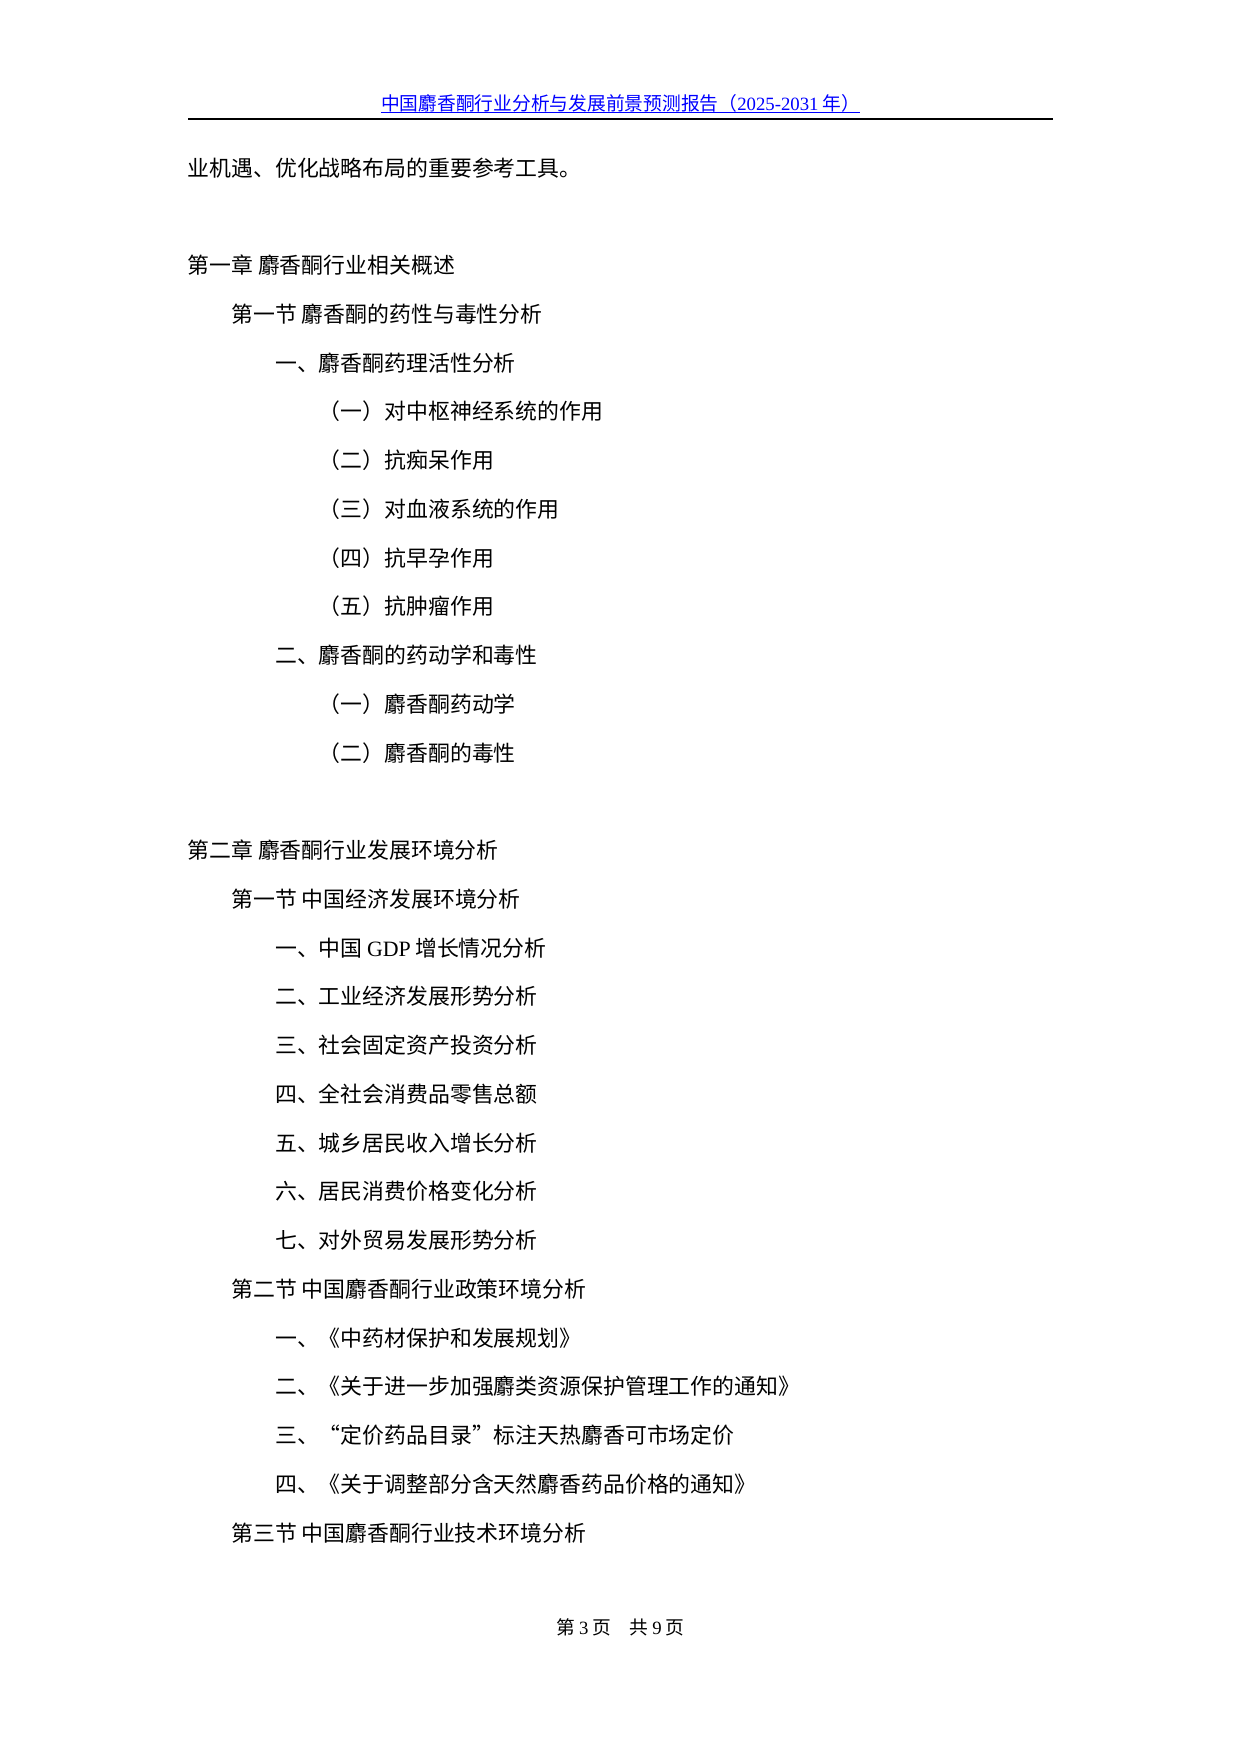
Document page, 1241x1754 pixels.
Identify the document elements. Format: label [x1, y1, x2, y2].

text [187, 150, 1053, 1548]
